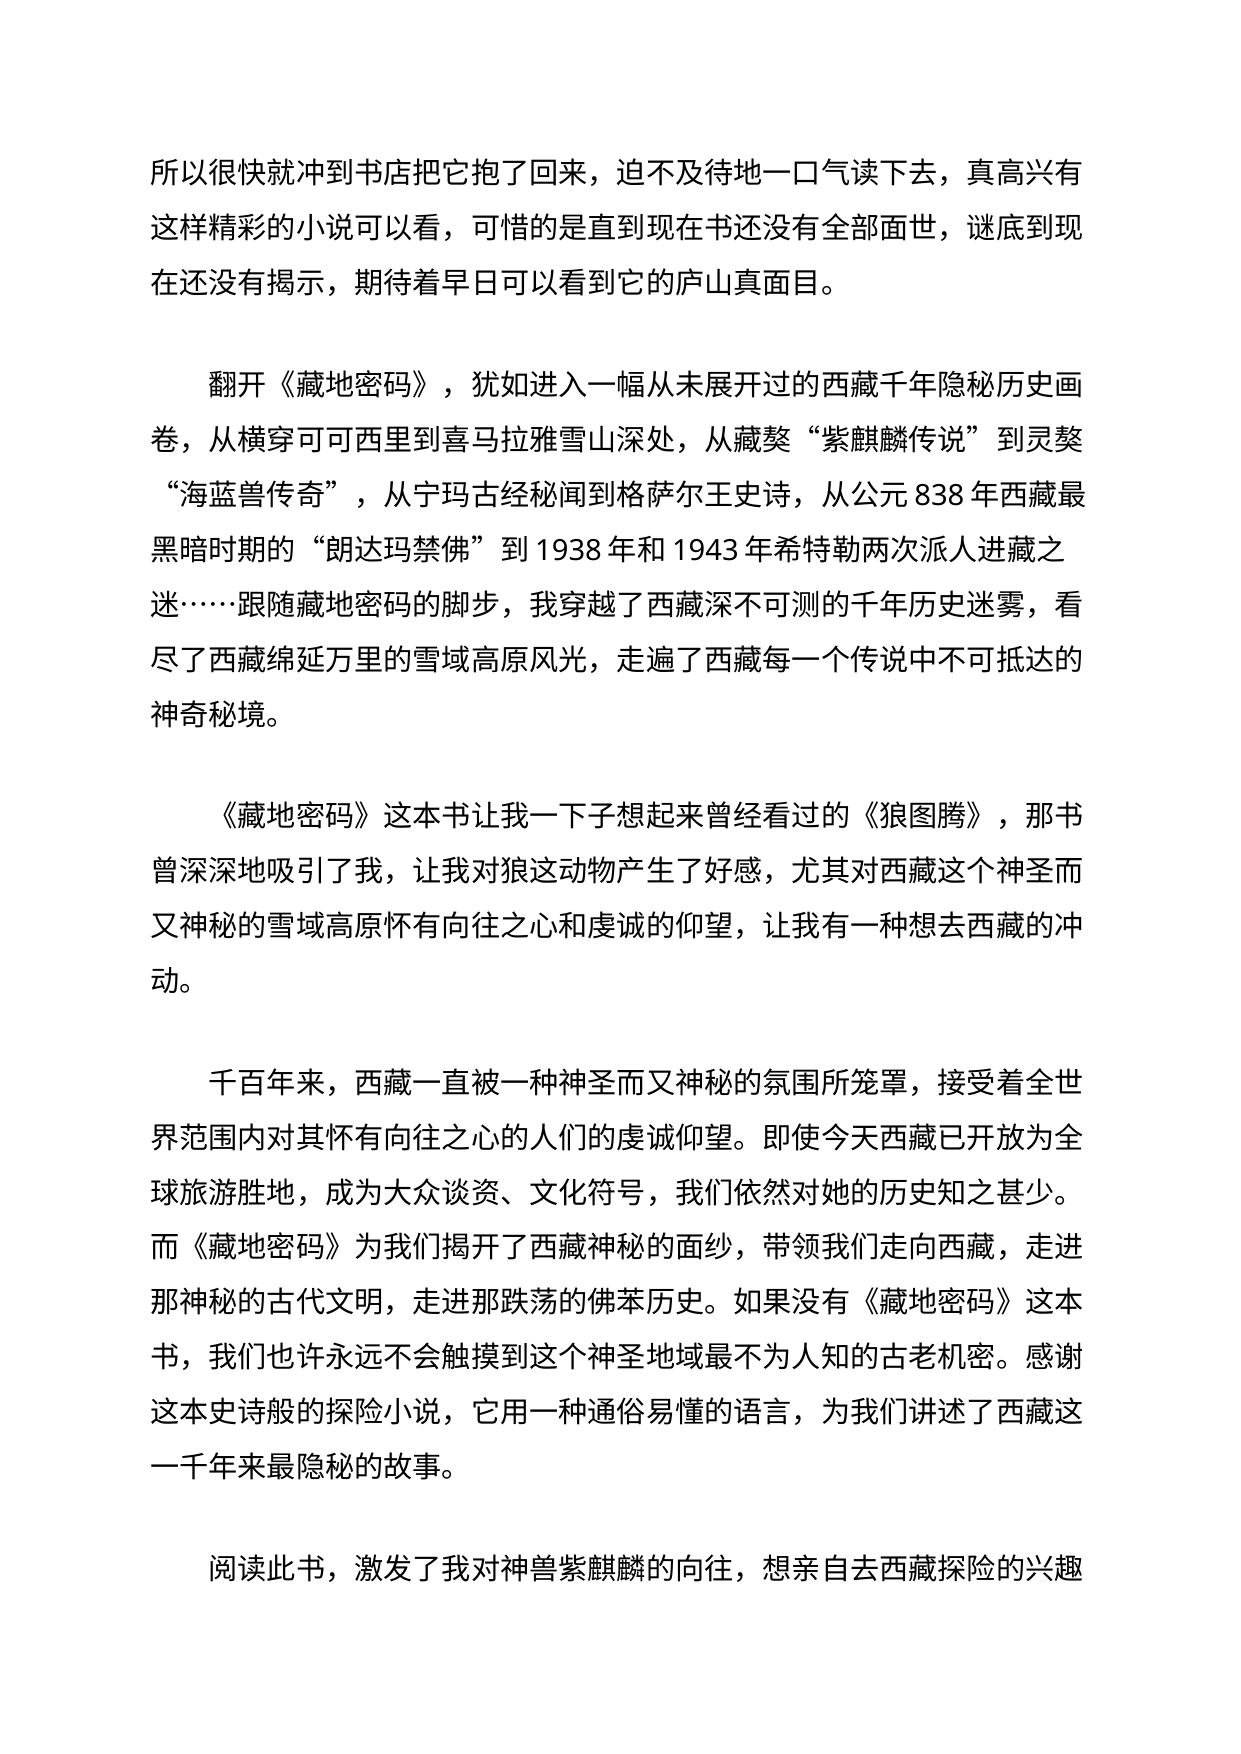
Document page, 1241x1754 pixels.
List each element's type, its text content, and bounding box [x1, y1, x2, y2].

text 翻开《藏地密码》，犹如进入一幅从未展开过的西藏千年隐秘历史画卷，从横穿可可西里到喜马拉雅雪山深处，从藏獒“紫麒麟传说”到灵獒“海蓝兽传奇”，从宁玛古经秘闻到格萨尔王史诗，从公元838年西藏最黑暗时期的“朗达玛禁佛”到1938年和1943年希特勒两次派人进藏之迷……跟随藏地密码的脚步，我穿越了西藏深不可测的千年历史迷雾，看尽了西藏绵延万里的雪域高原风光，走遍了西藏每一个传说中不可抵达的神奇秘境。 [150, 362, 1090, 733]
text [150, 150, 1090, 302]
text 千百年来，西藏一直被一种神圣而又神秘的氛围所笼罩，接受着全世界范围内对其怀有向往之心的人们的虔诚仰望。即使今天西藏已开放为全球旅游胜地，成为大众谈资、文化符号，我们依然对她的历史知之甚少。而《藏地密码》为我们揭开了西藏神秘的面纱，带领我们走向西藏，走进那神秘的古代文明，走进那跌荡的佛苯历史。如果没有《藏地密码》这本书，我们也许永远不会触摸到这个神圣地域最不为人知的古老机密。感谢这本史诗般的探险小说，它用一种通俗易懂的语言，为我们讲述了西藏这一千年来最隐秘的故事。 [150, 1059, 1090, 1486]
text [150, 1545, 1090, 1588]
text 《藏地密码》这本书让我一下子想起来曾经看过的《狼图腾》，那书曾深深地吸引了我，让我对狼这动物产生了好感，尤其对西藏这个神圣而又神秘的雪域高原怀有向往之心和虔诚的仰望，让我有一种想去西藏的冲动。 [150, 793, 1090, 1000]
